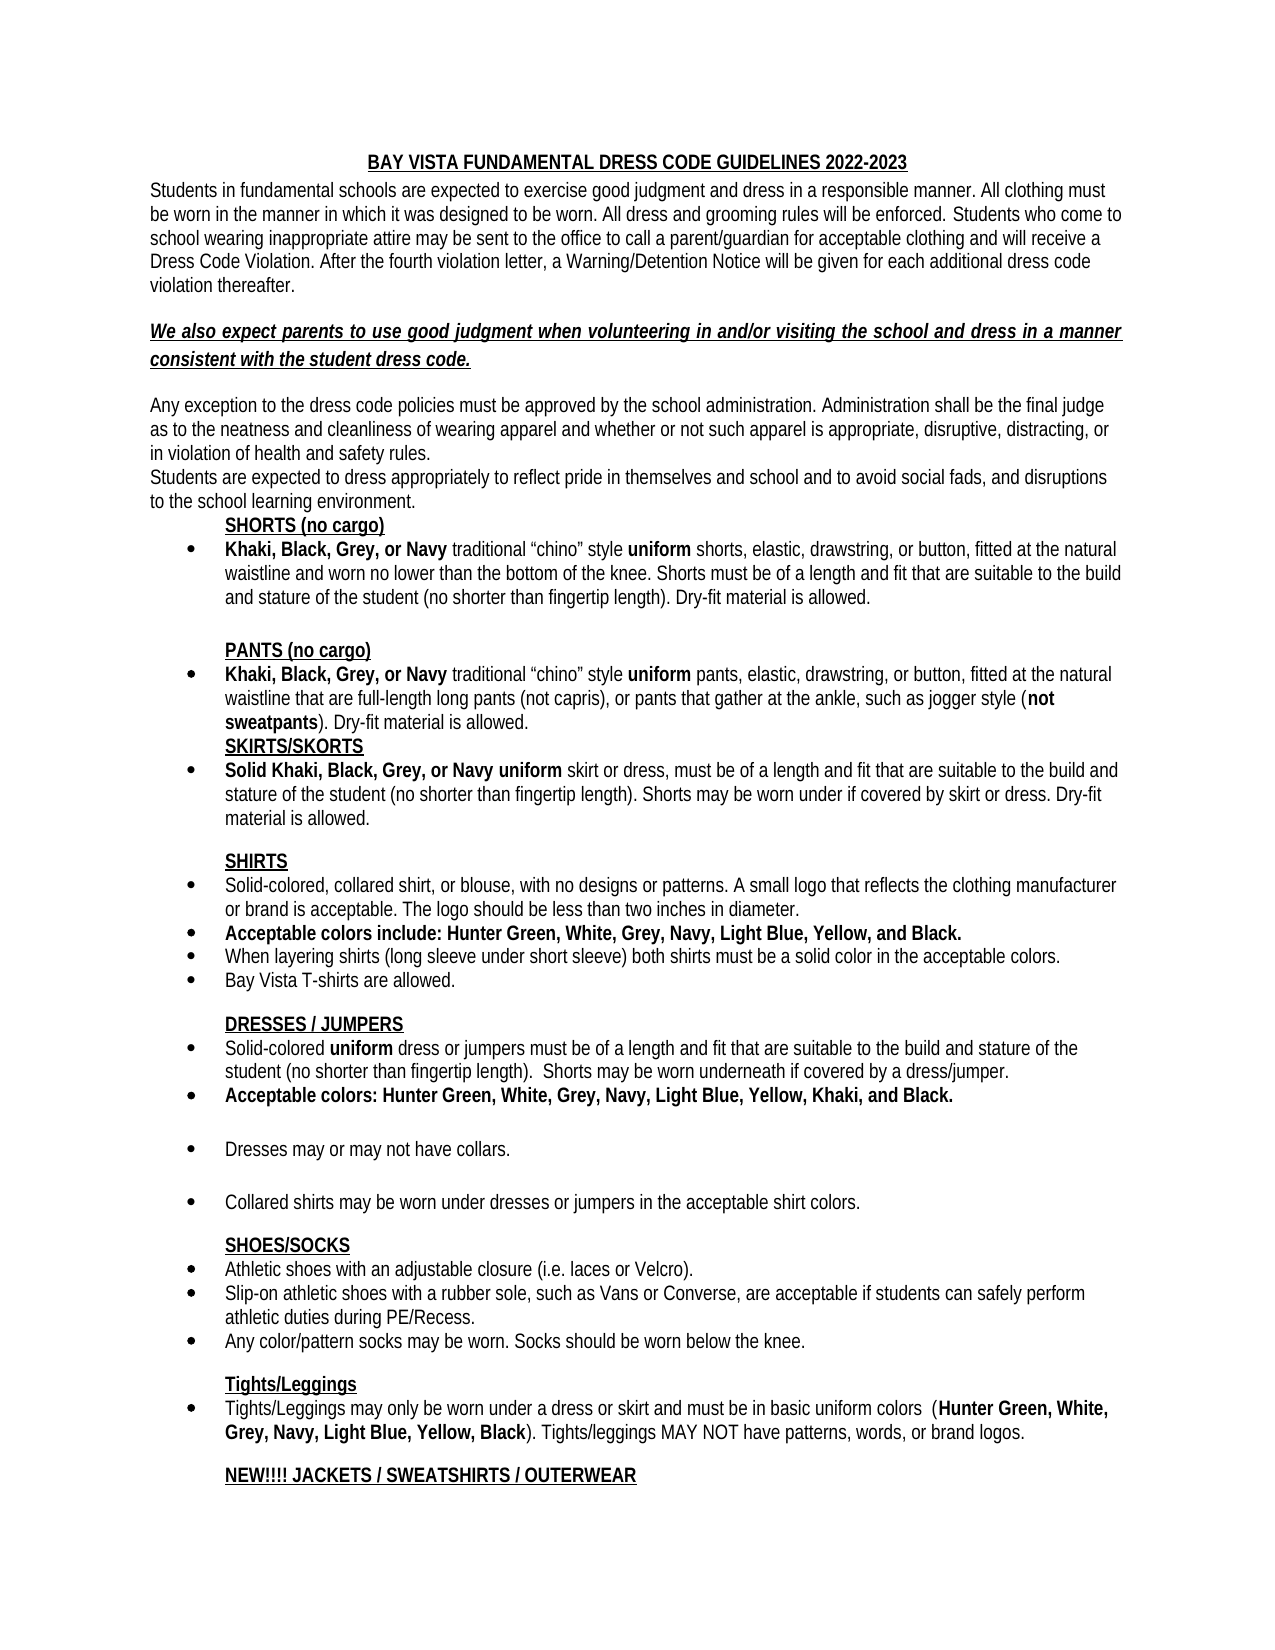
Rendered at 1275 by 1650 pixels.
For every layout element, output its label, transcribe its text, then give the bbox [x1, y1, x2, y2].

list Solid-colored, collared shirt, or blouse, with no designs or patterns. A small logo that reflects the clothing manufacturer or brand is acceptable. The logo should be less than two inches in diameter. [187, 873, 1125, 921]
list Dresses may or may not have collars. [187, 1137, 1125, 1161]
list Solid Khaki, Black, Grey, or Navy uniform skirt or dress, must be of a length and fit that are suitable to the build and stature of the student (no shorter than fingertip length). Shorts may be worn under if covered by skirt or dress. Dry-fit material is allowed. [187, 758, 1125, 829]
list Solid-colored uniform dress or jumpers must be of a length and fit that are suitable to the build and stature of the student (no shorter than fingertip length). Shorts may be worn underneath if covered by a dress/jumper. [187, 1036, 1125, 1083]
list Bay Vista T-shirts are allowed. [187, 968, 1125, 992]
list Athletic shoes with an adjustable closure (i.e. laces or Velcro). [187, 1257, 1125, 1281]
text Tights/Leggings [225, 1372, 1125, 1396]
text SHIRTS [225, 849, 1125, 873]
text SKIRTS/SKORTS [225, 734, 1125, 758]
text NEW!!!! JACKETS / SWEATSHIRTS / OUTERWEAR [225, 1463, 1125, 1487]
list Acceptable colors: Hunter Green, White, Grey, Navy, Light Blue, Yellow, Khaki, and Black. [187, 1083, 1125, 1107]
list Tights/Leggings may only be worn under a dress or skirt and must be in basic uniform colors (Hunter Green, White, Grey, Navy, Light Blue, Yellow, Black). Tights/leggings MAY NOT have patterns, words, or brand logos. [187, 1396, 1125, 1444]
list Collared shirts may be worn under dresses or jumpers in the acceptable shirt colors. [187, 1190, 1125, 1214]
text PANTS (no cargo) [225, 638, 1125, 662]
list When layering shirts (long sleeve under short sleeve) both shirts must be a solid color in the acceptable colors. [187, 944, 1125, 968]
text SHOES/SOCKS [225, 1233, 1125, 1257]
text Students are expected to dress appropriately to reflect pride in themselves and school and to avoid social fads, and disruptions to the school learning environment. [150, 465, 1125, 513]
text SHORTS (no cargo) [225, 513, 1125, 537]
list Any color/pattern socks may be worn. Socks should be worn below the knee. [187, 1329, 1125, 1353]
list Khaki, Black, Grey, or Navy traditional “chino” style uniform shorts, elastic, drawstring, or button, fitted at the natural waistline and worn no lower than the bottom of the knee. Shorts must be of a length and fit that are suitable to the build and stature of the student (no shorter than fingertip length). Dry-fit material is allowed. [187, 537, 1125, 638]
list Khaki, Black, Grey, or Navy traditional “chino” style uniform pants, elastic, drawstring, or button, fitted at the natural waistline that are full-length long pants (not capris), or pants that gather at the ankle, such as jogger style (not sweatpants). Dry-fit material is allowed. [187, 662, 1125, 734]
text Any exception to the dress code policies must be approved by the school administration. Administration shall be the final judge as to the neatness and cleanliness of wearing apparel and whether or not such apparel is appropriate, disruptive, distracting, or in violation of health and safety rules. [150, 393, 1125, 465]
list Acceptable colors include: Hunter Green, White, Grey, Navy, Light Blue, Yellow, and Black. [187, 921, 1125, 944]
list Slip-on athletic shoes with a rubber sole, such as Vans or Converse, are acceptable if students can safely perform athletic duties during PE/Recess. [187, 1281, 1125, 1329]
text DRESSES / JUMPERS [225, 1012, 1125, 1036]
text Students in fundamental schools are expected to exercise good judgment and dress in a responsible manner. All clothing must be worn in the manner in which it was designed to be worn. All dress and grooming rules will be enforced. Students who come to school wearing inappropriate attire may be sent to the office to call a parent/guardian for acceptable clothing and will receive a Dress Code Violation. After the fourth violation letter, a Warning/Detention Notice will be given for each additional dress code violation thereafter. [150, 177, 1125, 297]
text BAY VISTA FUNDAMENTAL DRESS CODE GUIDELINES 2022-2023 [150, 150, 1125, 174]
text We also expect parents to use good judgment when volunteering in and/or visiting the school and dress in a manner consistent with the student dress code. [150, 319, 1125, 371]
